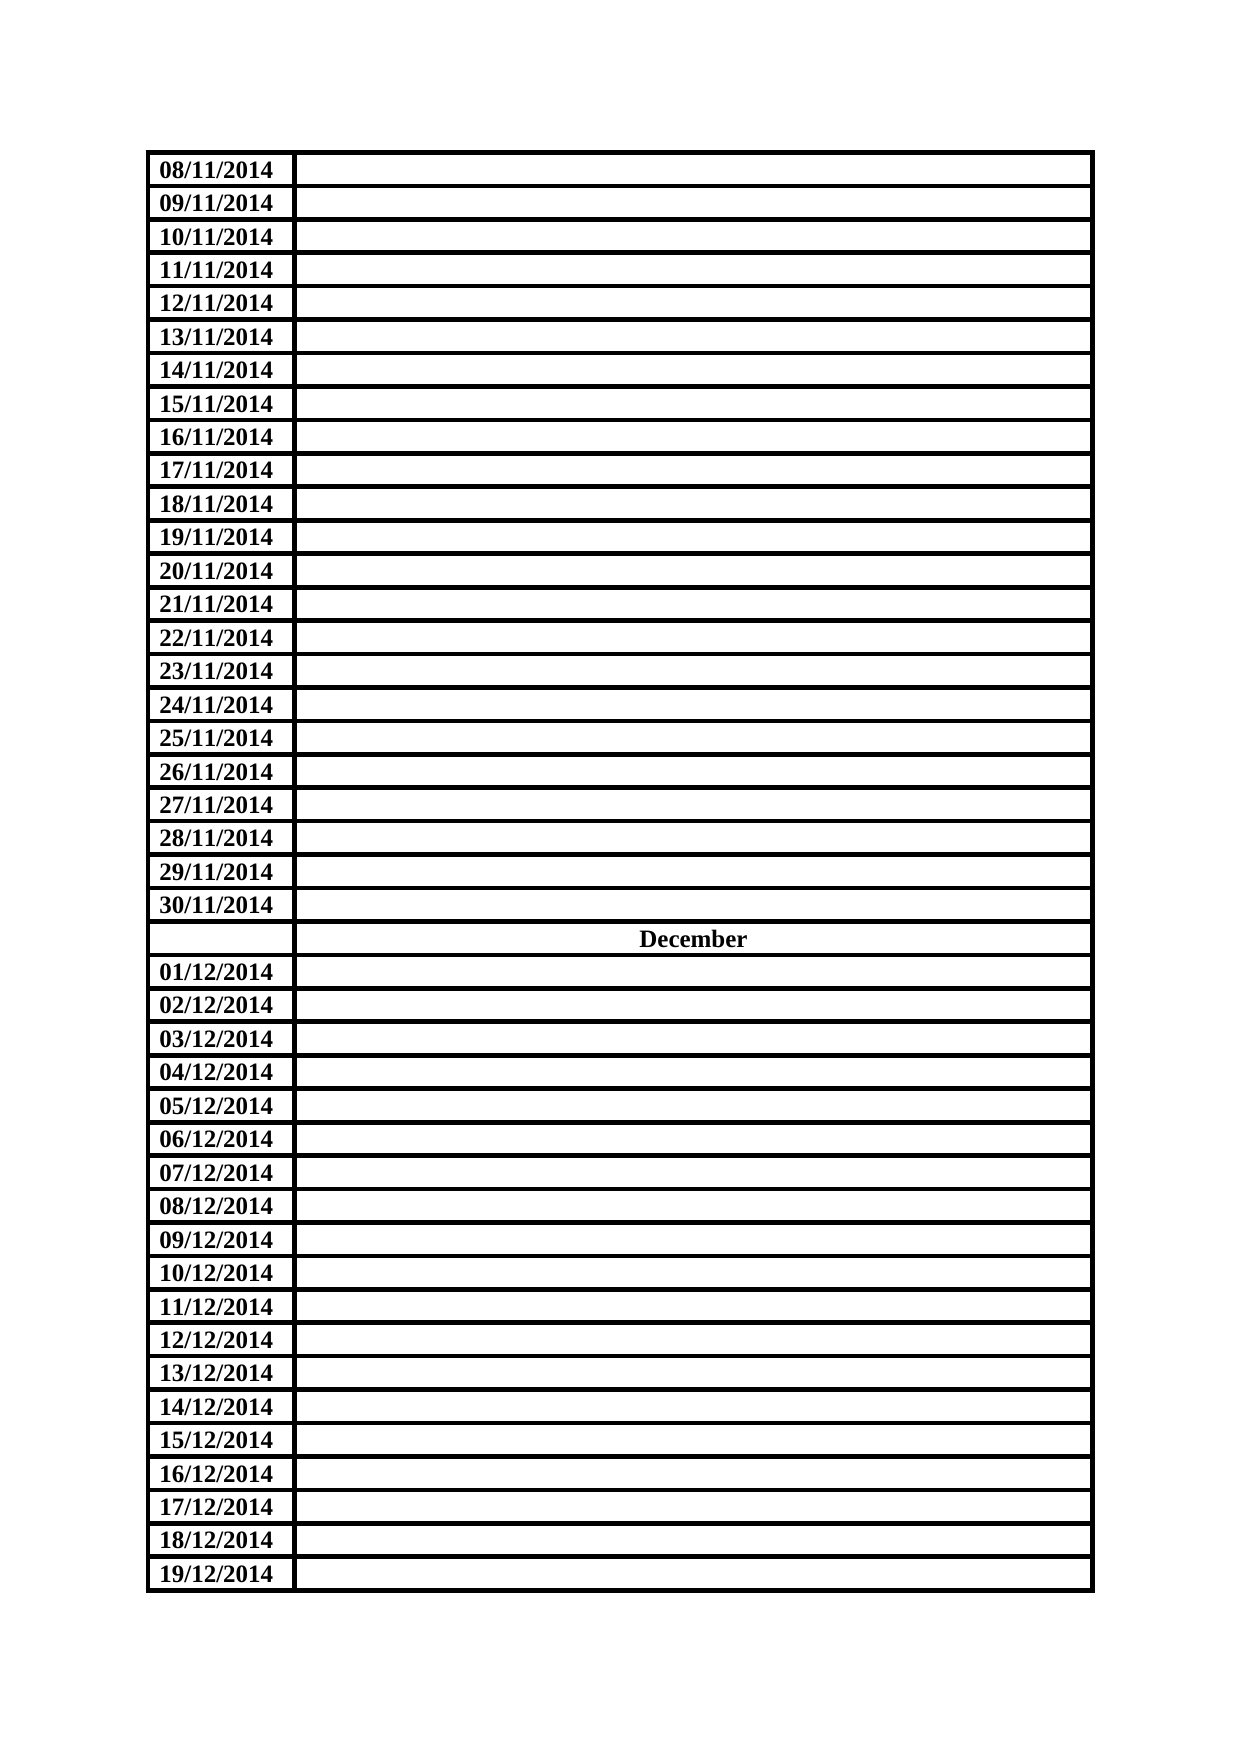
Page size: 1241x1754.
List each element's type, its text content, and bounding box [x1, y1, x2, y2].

table_cell 11/11/2014 [150, 255, 292, 284]
table_cell [297, 389, 1090, 417]
table_cell 22/11/2014 [150, 623, 292, 652]
table_cell 19/12/2014 [150, 1559, 292, 1588]
table_cell [297, 1125, 1090, 1153]
table_cell 18/11/2014 [150, 489, 292, 518]
table_cell 10/11/2014 [150, 222, 292, 250]
table_cell 08/11/2014 [150, 155, 292, 183]
table_cell 19/11/2014 [150, 523, 292, 551]
table_cell [297, 823, 1090, 852]
table_cell [297, 222, 1090, 250]
table_cell 03/12/2014 [150, 1024, 292, 1053]
table_cell [297, 723, 1090, 752]
table_cell 02/12/2014 [150, 991, 292, 1019]
table_cell [297, 1024, 1090, 1053]
table_cell [297, 1325, 1090, 1354]
table_cell [297, 1459, 1090, 1487]
table_cell 15/12/2014 [150, 1425, 292, 1454]
table_cell [297, 1358, 1090, 1387]
table_cell 24/11/2014 [150, 690, 292, 718]
table_cell 11/12/2014 [150, 1292, 292, 1320]
table_cell [297, 1091, 1090, 1120]
table_cell [297, 1258, 1090, 1287]
table_cell 30/11/2014 [150, 890, 292, 919]
table_cell 29/11/2014 [150, 857, 292, 886]
table_cell [297, 1158, 1090, 1187]
table_cell 25/11/2014 [150, 723, 292, 752]
table_cell 05/12/2014 [150, 1091, 292, 1120]
table_cell [297, 1225, 1090, 1253]
table_cell 17/12/2014 [150, 1492, 292, 1521]
table_cell [297, 790, 1090, 819]
table_cell [297, 1425, 1090, 1454]
table_cell [297, 1559, 1090, 1588]
table_cell 09/12/2014 [150, 1225, 292, 1253]
table_cell [297, 890, 1090, 919]
table_cell [297, 1526, 1090, 1554]
table_cell 14/11/2014 [150, 355, 292, 384]
table_cell 10/12/2014 [150, 1258, 292, 1287]
table_cell [297, 422, 1090, 451]
table_cell [297, 1392, 1090, 1421]
table_cell 28/11/2014 [150, 823, 292, 852]
table_cell [297, 155, 1090, 183]
table_cell [297, 523, 1090, 551]
table_cell 04/12/2014 [150, 1058, 292, 1086]
table_cell [150, 924, 292, 952]
table_cell 13/12/2014 [150, 1358, 292, 1387]
table_cell [297, 355, 1090, 384]
table_cell [297, 556, 1090, 585]
table_cell 23/11/2014 [150, 656, 292, 685]
table_cell [297, 957, 1090, 986]
table_cell [297, 456, 1090, 484]
table_cell 12/11/2014 [150, 288, 292, 317]
table_cell 07/12/2014 [150, 1158, 292, 1187]
table_cell [297, 1292, 1090, 1320]
table_cell [297, 288, 1090, 317]
table_cell 21/11/2014 [150, 590, 292, 618]
table_cell 01/12/2014 [150, 957, 292, 986]
table_cell 08/12/2014 [150, 1191, 292, 1220]
table_cell [297, 991, 1090, 1019]
table_cell [297, 623, 1090, 652]
table_cell 16/12/2014 [150, 1459, 292, 1487]
table_cell 16/11/2014 [150, 422, 292, 451]
table_cell [297, 255, 1090, 284]
table_cell [297, 690, 1090, 718]
table_cell [297, 322, 1090, 351]
table_cell 09/11/2014 [150, 188, 292, 217]
table_cell [297, 757, 1090, 785]
table_cell 06/12/2014 [150, 1125, 292, 1153]
table_cell 14/12/2014 [150, 1392, 292, 1421]
table_cell 20/11/2014 [150, 556, 292, 585]
table_cell 17/11/2014 [150, 456, 292, 484]
table_cell 26/11/2014 [150, 757, 292, 785]
table_cell [297, 857, 1090, 886]
table_cell [297, 1191, 1090, 1220]
table_cell [297, 188, 1090, 217]
table_cell [297, 489, 1090, 518]
table_cell 12/12/2014 [150, 1325, 292, 1354]
table_cell December [297, 924, 1090, 952]
table_cell [297, 1492, 1090, 1521]
table_cell 13/11/2014 [150, 322, 292, 351]
table_cell [297, 590, 1090, 618]
table_cell 27/11/2014 [150, 790, 292, 819]
table_cell [297, 656, 1090, 685]
table_cell 18/12/2014 [150, 1526, 292, 1554]
table_cell 15/11/2014 [150, 389, 292, 417]
table_cell [297, 1058, 1090, 1086]
